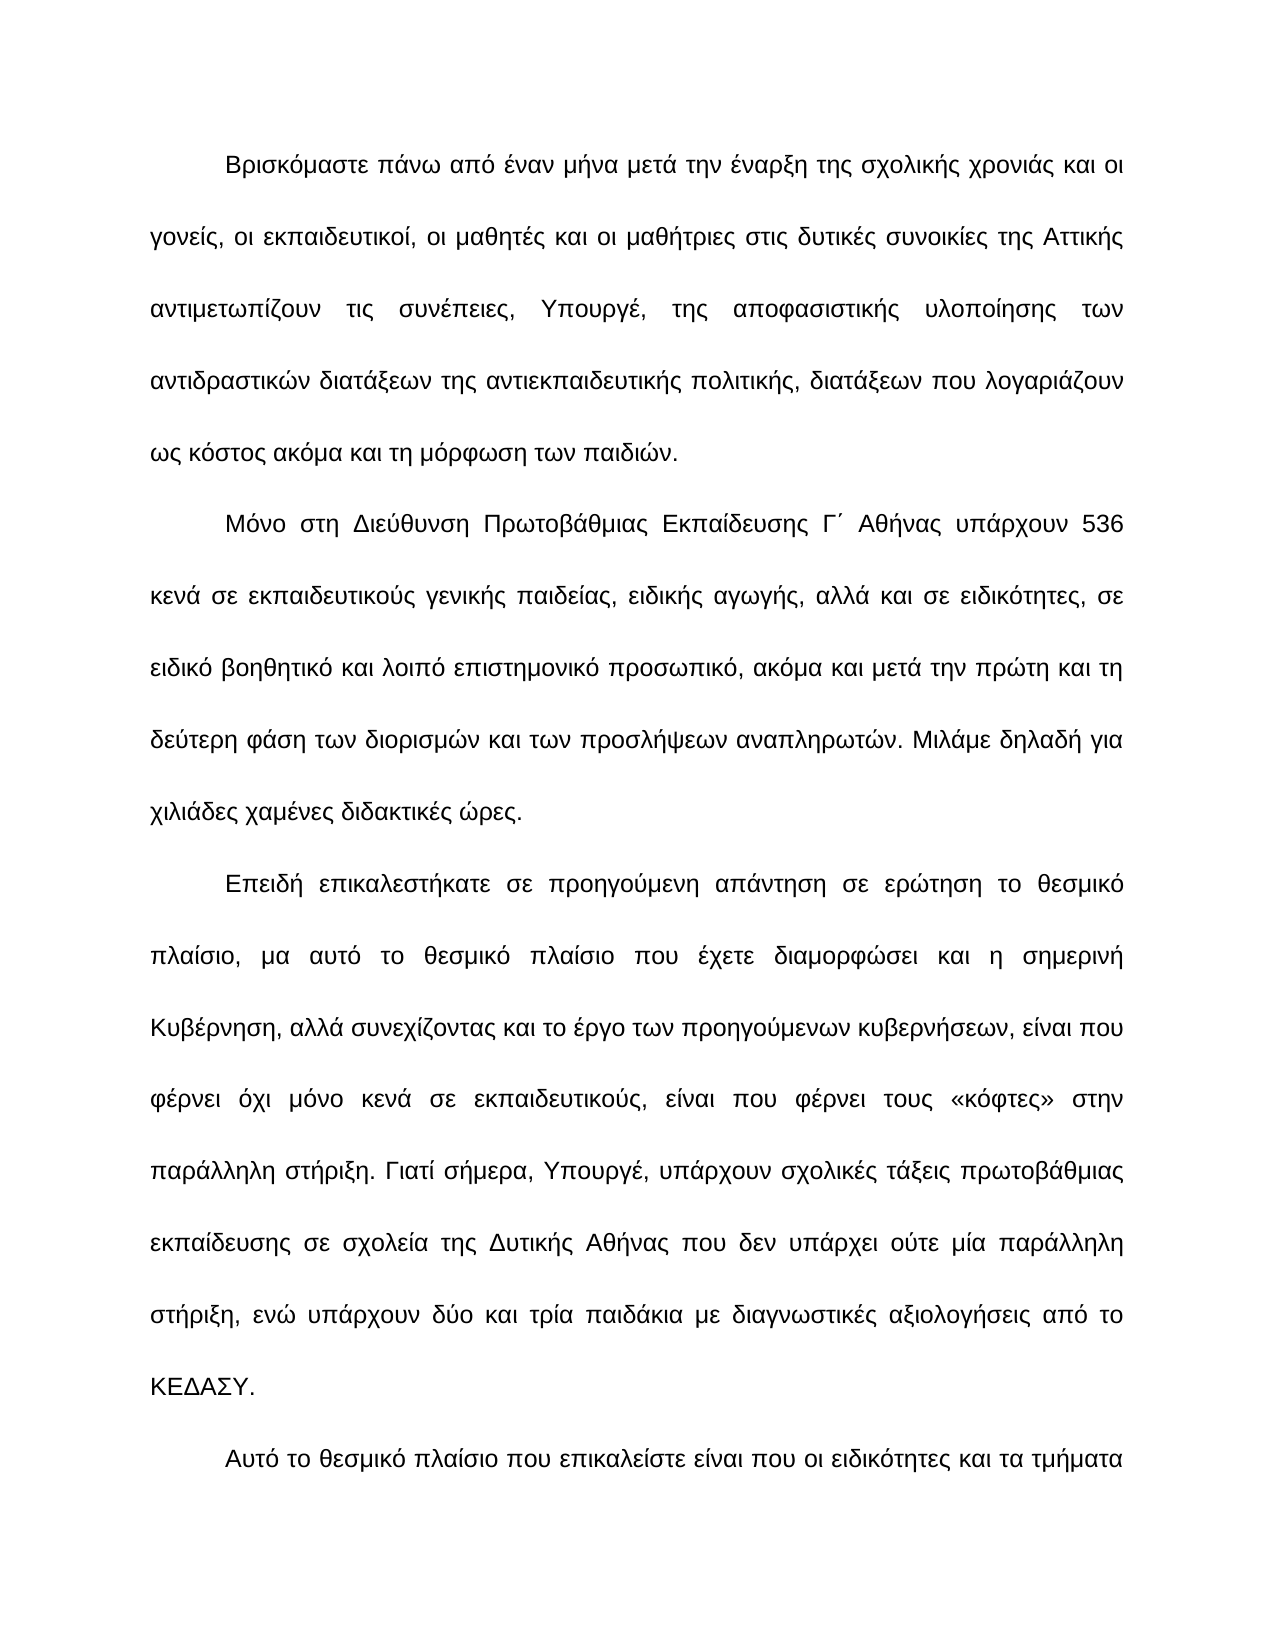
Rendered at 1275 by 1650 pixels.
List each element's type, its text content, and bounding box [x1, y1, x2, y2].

text Βρισκόμαστε πάνω από έναν μήνα μετά την έναρξη της σχολικής χρονιάς και οι γονείς, οι εκπαιδευτικοί, οι μαθητές και οι μαθήτριες στις δυτικές συνοικίες της Αττικής αντιμετωπίζουν τις συνέπειες, Υπουργέ, της αποφασιστικής υλοποίησης των αντιδραστικών διατάξεων της αντιεκπαιδευτικής πολιτικής, διατάξεων που λογαριάζουν ως κόστος ακόμα και τη μόρφωση των παιδιών. [150, 150, 1125, 466]
text Επειδή επικαλεστήκατε σε προηγούμενη απάντηση σε ερώτηση το θεσμικό πλαίσιο, μα αυτό το θεσμικό πλαίσιο που έχετε διαμορφώσει και η σημερινή Κυβέρνηση, αλλά συνεχίζοντας και το έργο των προηγούμενων κυβερνήσεων, είναι που φέρνει όχι μόνο κενά σε εκπαιδευτικούς, είναι που φέρνει τους «κόφτες» στην παράλληλη στήριξη. Γιατί σήμερα, Υπουργέ, υπάρχουν σχολικές τάξεις πρωτοβάθμιας εκπαίδευσης σε σχολεία της Δυτικής Αθήνας που δεν υπάρχει ούτε μία παράλληλη στήριξη, ενώ υπάρχουν δύο και τρία παιδάκια με διαγνωστικές αξιολογήσεις από το ΚΕΔΑΣΥ. [150, 869, 1125, 1401]
text Μόνο στη Διεύθυνση Πρωτοβάθμιας Εκπαίδευσης Γ΄ Αθήνας υπάρχουν 536 κενά σε εκπαιδευτικούς γενικής παιδείας, ειδικής αγωγής, αλλά και σε ειδικότητες, σε ειδικό βοηθητικό και λοιπό επιστημονικό προσωπικό, ακόμα και μετά την πρώτη και τη δεύτερη φάση των διορισμών και των προσλήψεων αναπληρωτών. Μιλάμε δηλαδή για χιλιάδες χαμένες διδακτικές ώρες. [150, 509, 1125, 826]
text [150, 1444, 1125, 1472]
